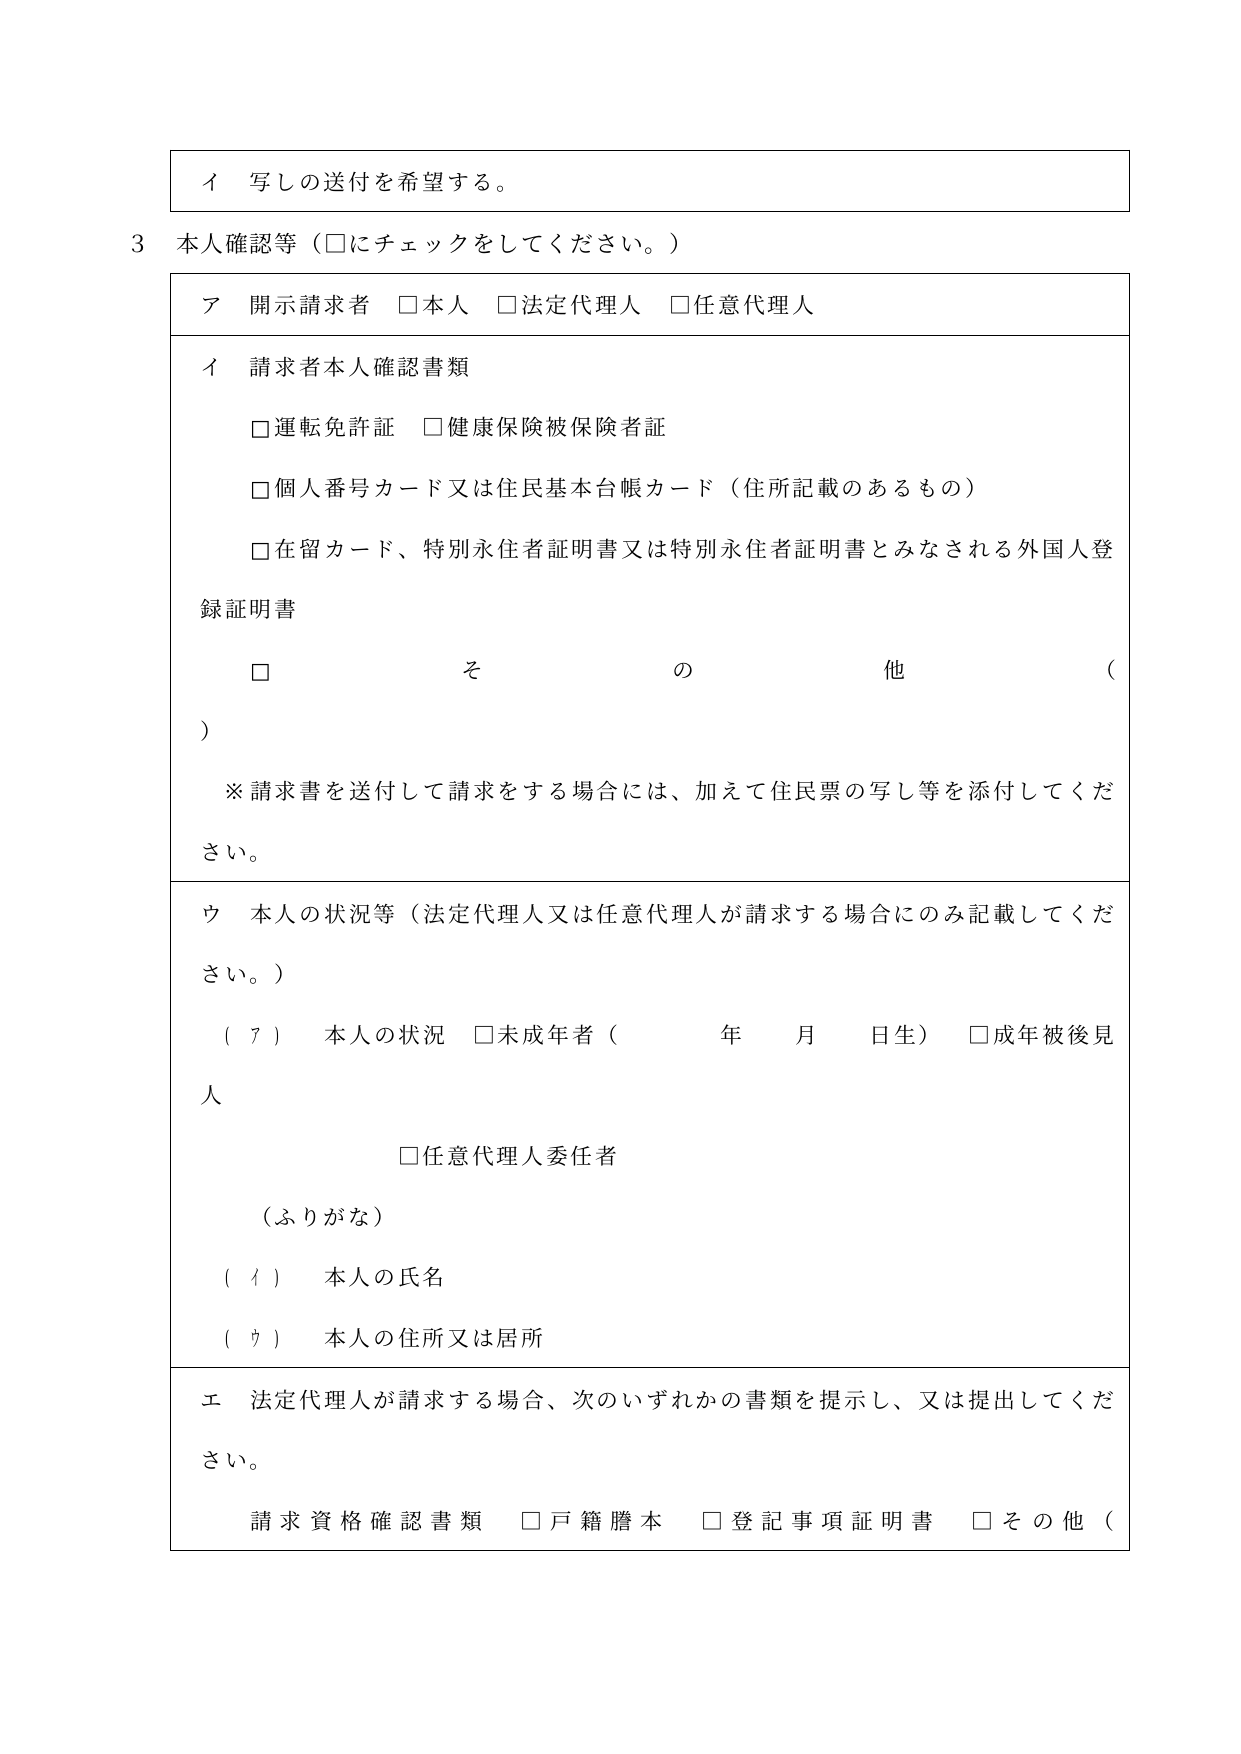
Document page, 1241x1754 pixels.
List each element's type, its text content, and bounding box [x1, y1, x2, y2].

text ３ 本人確認等（□にチェックをしてください。） [126, 212, 1114, 273]
table_cell ウ 本人の状況等（法定代理人又は任意代理人が請求する場合にのみ記載してください。） (ア) 本人の状況 □未成年者（ 年 月 日生） □成年被後見人 □任意代理人委任者 （ふりがな） (イ) 本人の氏名 (ウ) 本人の住所又は居所 [171, 882, 1129, 1367]
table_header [171, 151, 1129, 211]
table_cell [171, 1368, 1129, 1550]
table_header ア 開示請求者 □本人 □法定代理人 □任意代理人 [171, 274, 1129, 334]
table_cell イ 請求者本人確認書類 □運転免許証 □健康保険被保険者証 □個人番号カード又は住民基本台帳カード（住所記載のあるもの） □在留カード、特別永住者証明書又は特別永住者証明書とみなされる外国人登録証明書 □その他（ ） ※請求書を送付して請求をする場合には、加えて住民票の写し等を添付してください。 [171, 336, 1129, 881]
